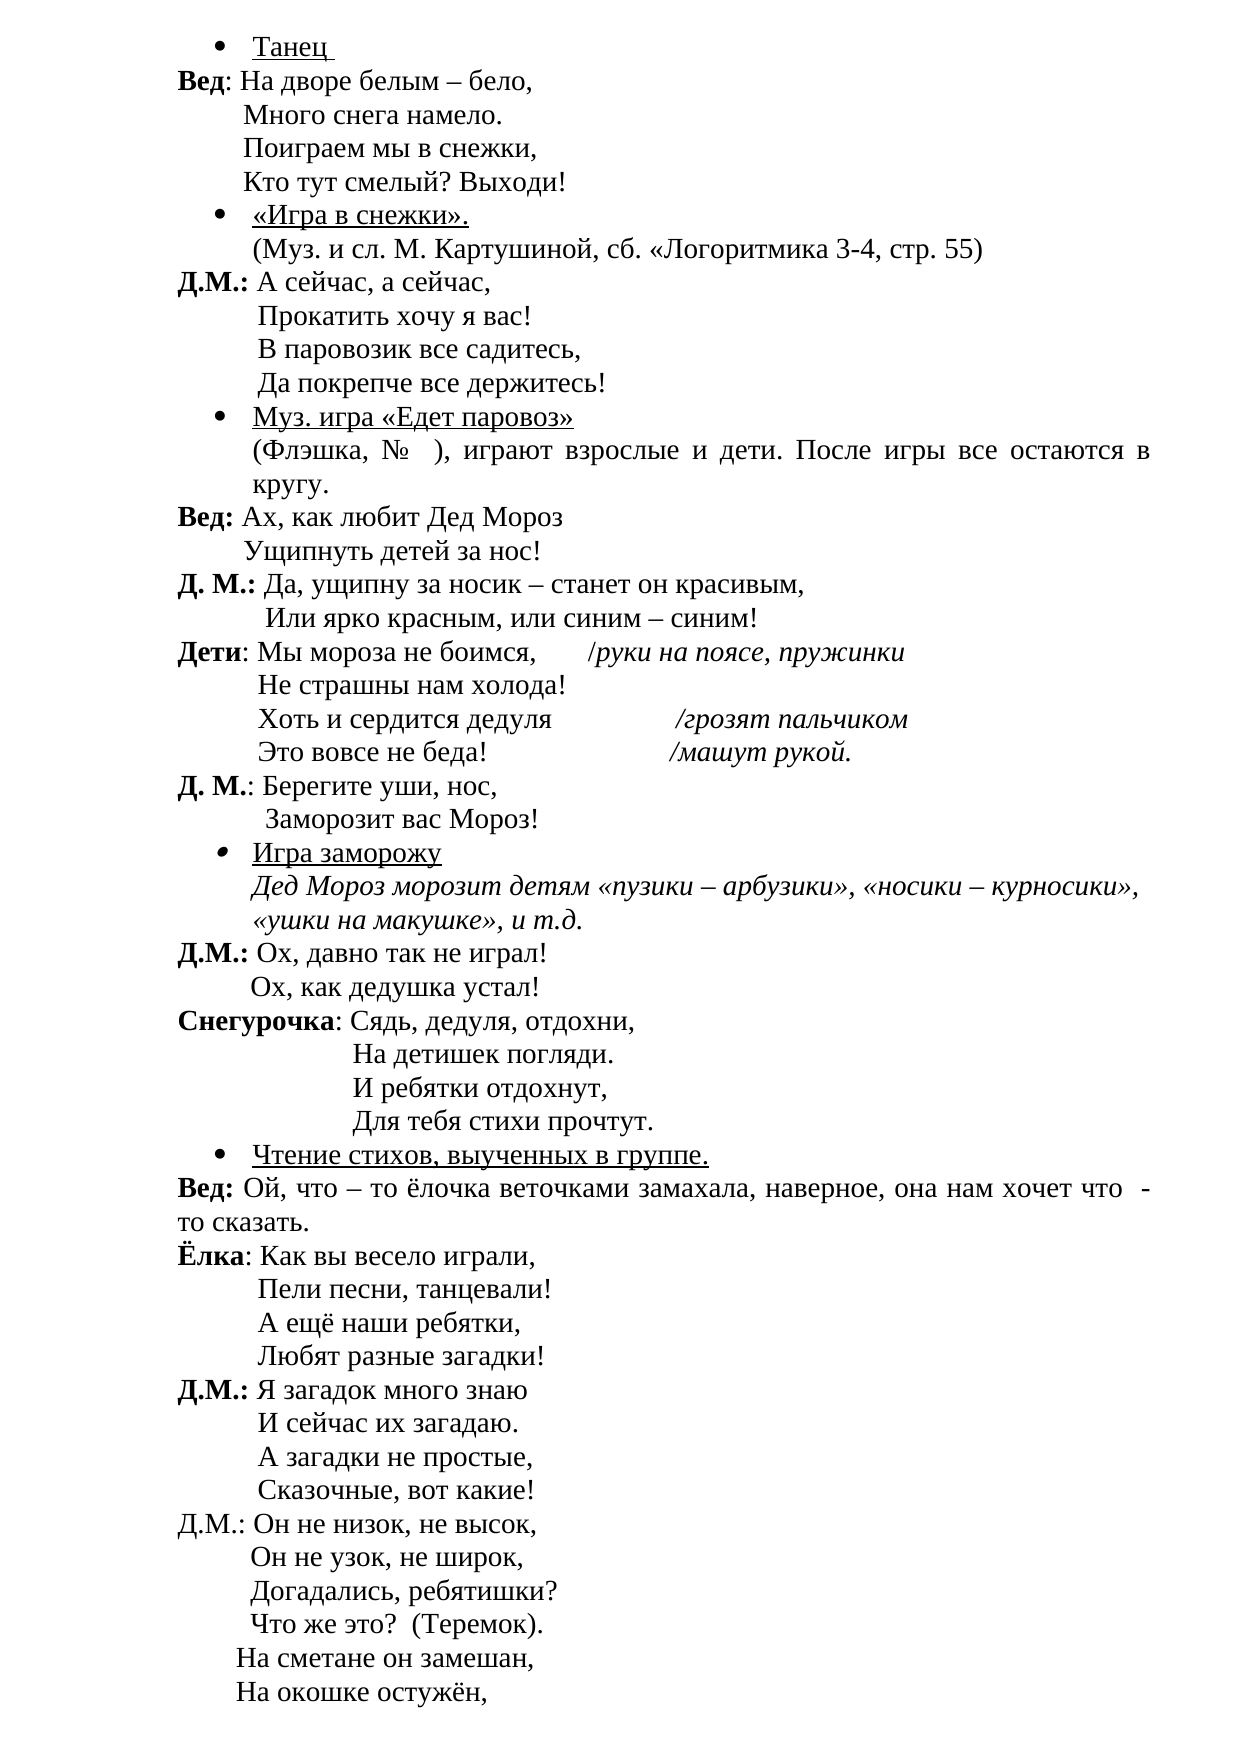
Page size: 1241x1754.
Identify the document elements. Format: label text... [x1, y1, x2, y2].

text Сказочные, вот какие! [177, 1472, 1152, 1506]
text Да покрепче все держитесь! [177, 365, 1152, 399]
text Д.М.: А сейчас, а сейчас, [177, 264, 1152, 298]
text Для тебя стихи прочтут. [177, 1103, 1152, 1137]
text Любят разные загадки! [177, 1338, 1152, 1372]
text Дети: Мы мороза не боимся, /руки на поясе, пружинки [177, 634, 1152, 667]
text Хоть и сердится дедуля /грозят пальчиком [177, 701, 1152, 734]
text И сейчас их загадаю. [177, 1405, 1152, 1439]
text Или ярко красным, или синим – синим! [177, 600, 1152, 634]
text Вед: Ой, что – то ёлочка веточками замахала, наверное, она нам хочет что - то сказать. [177, 1171, 1152, 1238]
text Это вовсе не беда! /машут рукой. [177, 734, 1152, 768]
text А ещё наши ребятки, [177, 1305, 1152, 1338]
text Д.М.: Ох, давно так не играл! [177, 936, 1152, 969]
text Много снега намело. [177, 97, 1152, 130]
list Танец [215, 29, 1152, 63]
text Д.М.: Я загадок много знаю [177, 1372, 1152, 1405]
text Что же это? (Теремок). [177, 1607, 1152, 1640]
text Он не узок, не широк, [177, 1539, 1152, 1573]
text И ребятки отдохнут, [177, 1070, 1152, 1103]
text «ушки на макушке», и т.д. [252, 902, 1152, 936]
list Чтение стихов, выученных в группе. [215, 1137, 1152, 1171]
list «Игра в снежки». [215, 197, 1152, 231]
text Снегурочка: Сядь, дедуля, отдохни, [177, 1003, 1152, 1036]
text Прокатить хочу я вас! [177, 298, 1152, 332]
text Ёлка: Как вы весело играли, [177, 1238, 1152, 1271]
text Вед: На дворе белым – бело, [177, 63, 1152, 97]
text Д. М.: Да, ущипну за носик – станет он красивым, [177, 567, 1152, 600]
text Пели песни, танцевали! [177, 1271, 1152, 1305]
text (Муз. и сл. М. Картушиной, сб. «Логоритмика 3-4, стр. 55) [252, 231, 1152, 264]
text Дед Мороз морозит детям «пузики – арбузики», «носики – курносики», [252, 868, 1152, 902]
text Ущипнуть детей за нос! [177, 533, 1152, 567]
text На окошке остужён, [177, 1674, 1152, 1707]
text Не страшны нам холода! [177, 667, 1152, 701]
text Кто тут смелый? Выходи! [177, 164, 1152, 197]
text Догадались, ребятишки? [177, 1573, 1152, 1607]
text Д.М.: Он не низок, не высок, [177, 1506, 1152, 1539]
text А загадки не простые, [177, 1439, 1152, 1472]
text В паровозик все садитесь, [177, 332, 1152, 365]
list Игра заморожу [215, 835, 1152, 868]
text Д. М.: Берегите уши, нос, [177, 768, 1152, 801]
text Вед: Ах, как любит Дед Мороз [177, 499, 1152, 533]
text На детишек погляди. [177, 1036, 1152, 1070]
text На сметане он замешан, [177, 1640, 1152, 1674]
list Муз. игра «Едет паровоз» [215, 399, 1152, 432]
text Поиграем мы в снежки, [177, 130, 1152, 164]
text Заморозит вас Мороз! [177, 801, 1152, 835]
text (Флэшка, № ), играют взрослые и дети. После игры все остаются в кругу. [252, 432, 1152, 499]
text Ох, как дедушка устал! [177, 969, 1152, 1003]
